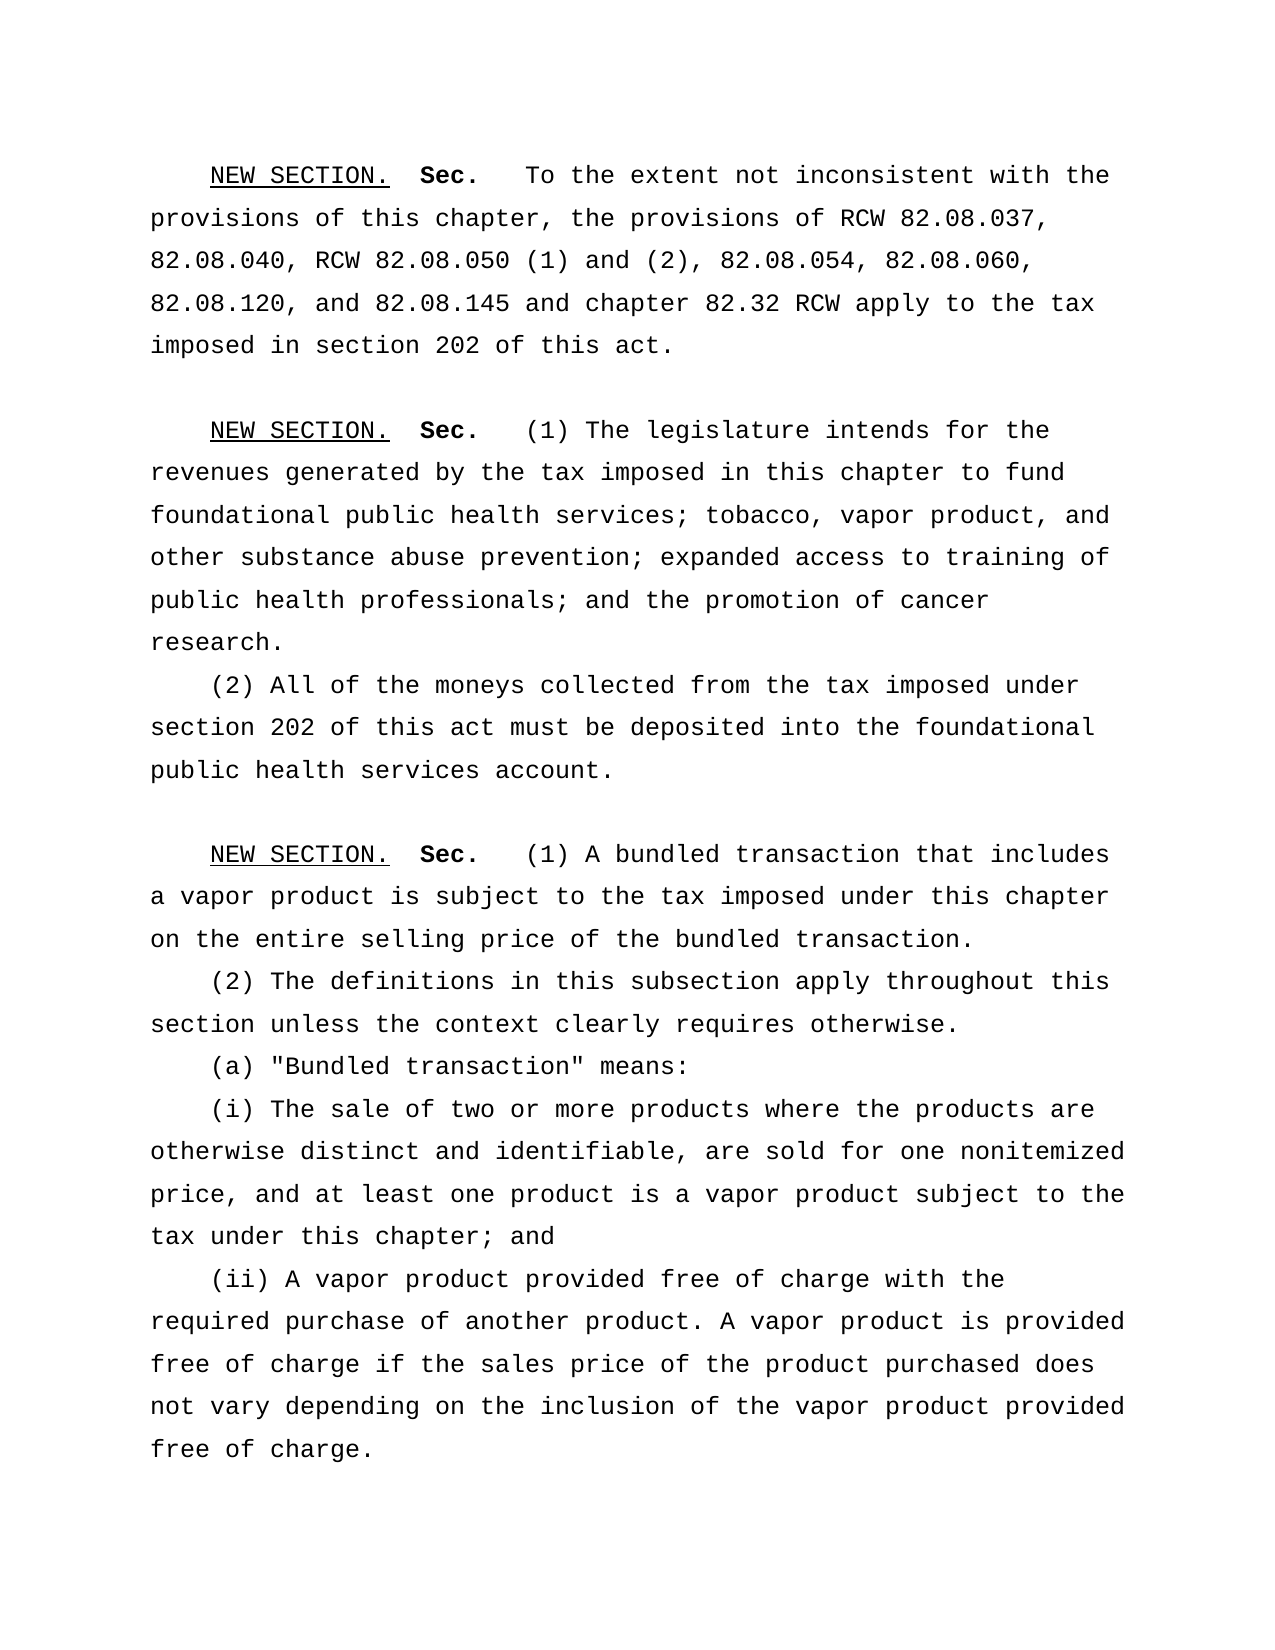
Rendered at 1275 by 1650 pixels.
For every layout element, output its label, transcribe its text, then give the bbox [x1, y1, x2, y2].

text (a) "Bundled transaction" means: [150, 1041, 1125, 1083]
text (2) All of the moneys collected from the tax imposed under section 202 of this act must be deposited into the foundational public health services account. [150, 659, 1125, 787]
text NEW SECTION. Sec. To the extent not inconsistent with the provisions of this chapter, the provisions of RCW 82.08.037, 82.08.040, RCW 82.08.050 (1) and (2), 82.08.054, 82.08.060, 82.08.120, and 82.08.145 and chapter 82.32 RCW apply to the tax imposed in section 202 of this act. [150, 150, 1125, 362]
text NEW SECTION. Sec. (1) The legislature intends for the revenues generated by the tax imposed in this chapter to fund foundational public health services; tobacco, vapor product, and other substance abuse prevention; expanded access to training of public health professionals; and the promotion of cancer research. [150, 404, 1125, 659]
text (i) The sale of two or more products where the products are otherwise distinct and identifiable, are sold for one nonitemized price, and at least one product is a vapor product subject to the tax under this chapter; and [150, 1083, 1125, 1253]
text (ii) A vapor product provided free of charge with the required purchase of another product. A vapor product is provided free of charge if the sales price of the product purchased does not vary depending on the inclusion of the vapor product provided free of charge. [150, 1253, 1125, 1466]
text (2) The definitions in this subsection apply throughout this section unless the context clearly requires otherwise. [150, 956, 1125, 1041]
text NEW SECTION. Sec. (1) A bundled transaction that includes a vapor product is subject to the tax imposed under this chapter on the entire selling price of the bundled transaction. [150, 828, 1125, 956]
